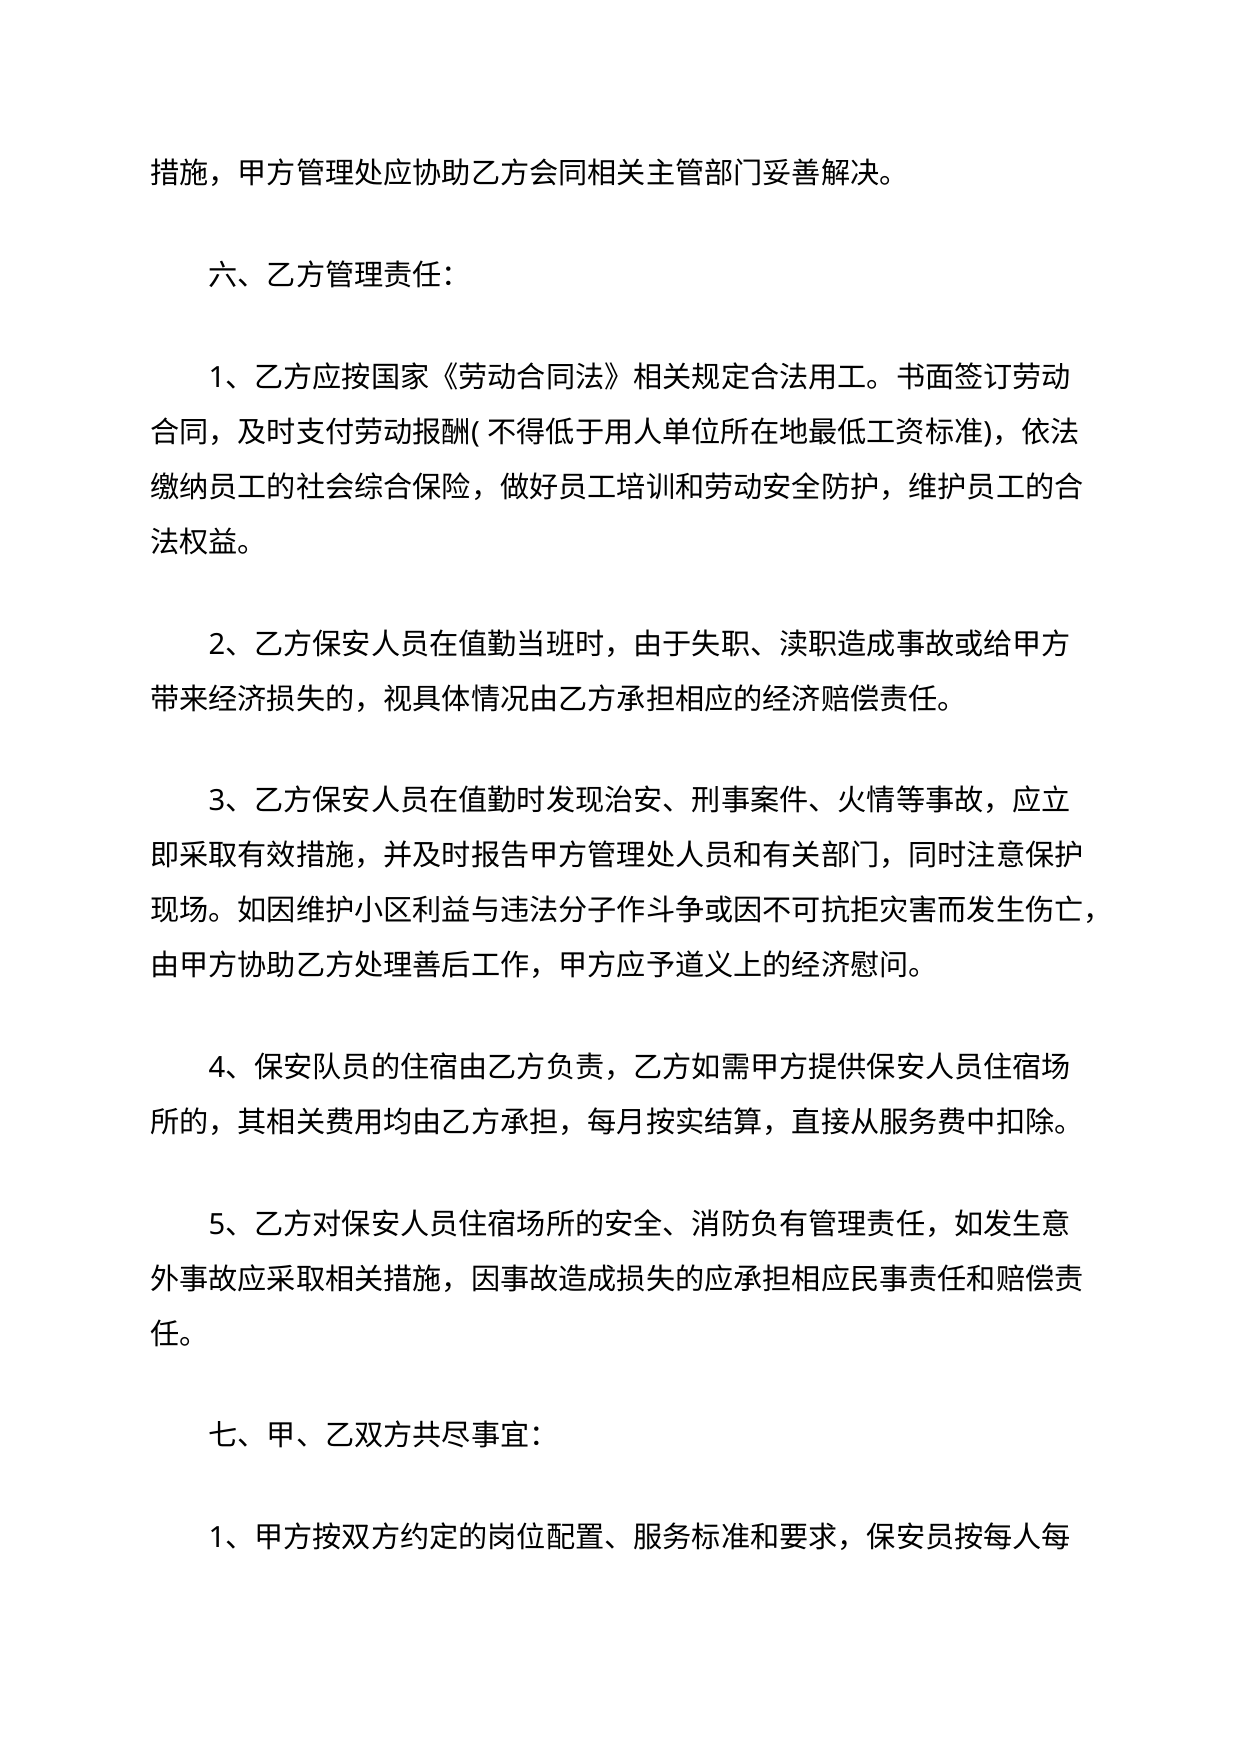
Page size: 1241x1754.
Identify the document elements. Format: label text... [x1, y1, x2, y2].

text 3、乙方保安人员在值勤时发现治安、刑事案件、火情等事故，应立即采取有效措施，并及时报告甲方管理处人员和有关部门，同时注意保护现场。如因维护小区利益与违法分子作斗争或因不可抗拒灾害而发生伤亡，由甲方协助乙方处理善后工作，甲方应予道义上的经济慰问。 [150, 777, 1090, 984]
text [150, 1514, 1090, 1556]
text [150, 150, 1090, 192]
text 1、乙方应按国家《劳动合同法》相关规定合法用工。书面签订劳动合同，及时支付劳动报酬( 不得低于用人单位所在地最低工资标准)，依法缴纳员工的社会综合保险，做好员工培训和劳动安全防护，维护员工的合法权益。 [150, 353, 1090, 561]
text 4、保安队员的住宿由乙方负责，乙方如需甲方提供保安人员住宿场所的，其相关费用均由乙方承担，每月按实结算，直接从服务费中扣除。 [150, 1043, 1090, 1141]
text 5、乙方对保安人员住宿场所的安全、消防负有管理责任，如发生意外事故应采取相关措施，因事故造成损失的应承担相应民事责任和赔偿责任。 [150, 1200, 1090, 1352]
text 六、乙方管理责任： [150, 252, 1090, 294]
text 2、乙方保安人员在值勤当班时，由于失职、渎职造成事故或给甲方带来经济损失的，视具体情况由乙方承担相应的经济赔偿责任。 [150, 620, 1090, 717]
text 七、甲、乙双方共尽事宜： [150, 1412, 1090, 1454]
